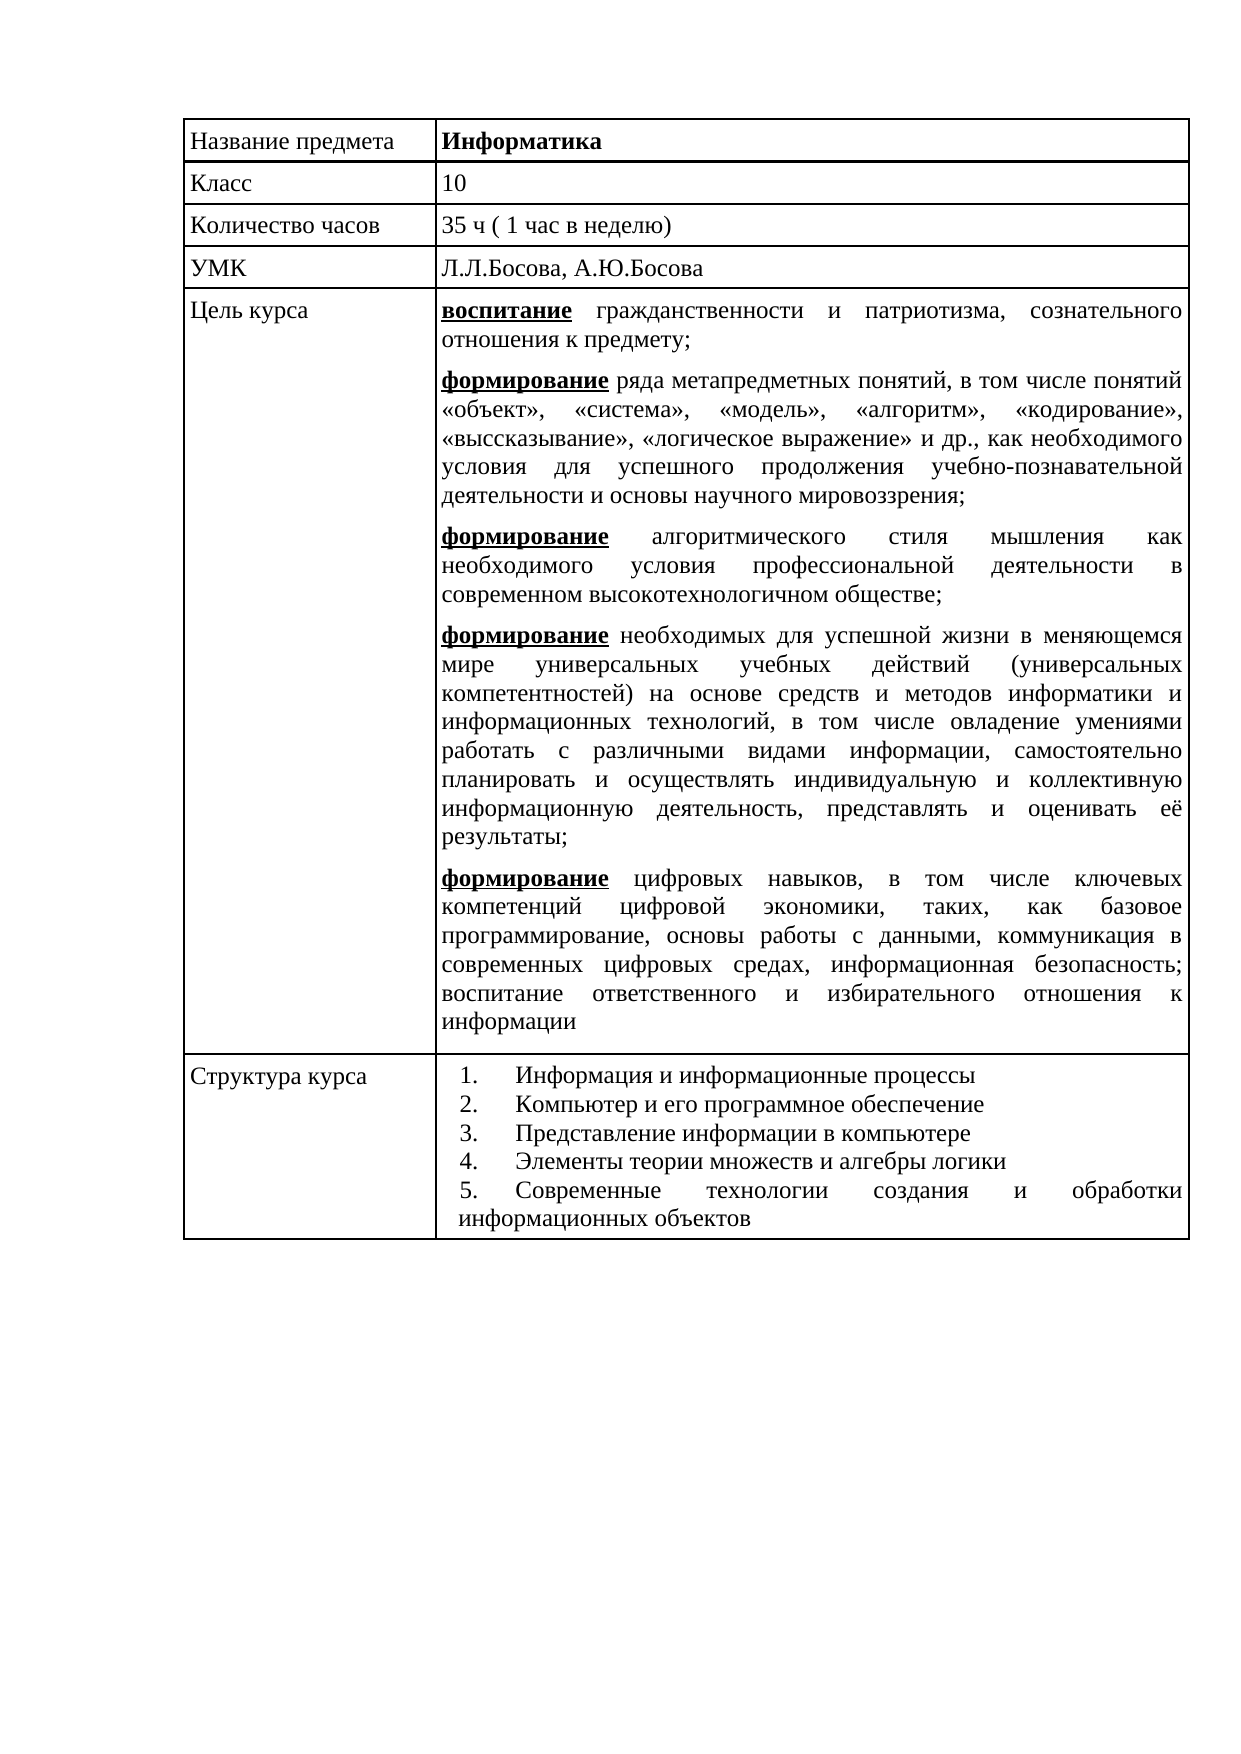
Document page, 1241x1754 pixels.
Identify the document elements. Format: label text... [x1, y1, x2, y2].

table_cell Класс [185, 163, 435, 203]
table_cell Структура курса [185, 1055, 435, 1238]
table_header Информатика [437, 120, 1188, 160]
table_cell Цель курса [185, 289, 435, 1053]
table_cell УМК [185, 247, 435, 287]
table_cell 10 [437, 163, 1188, 203]
table_header Название предмета [185, 120, 435, 160]
table_cell Л.Л.Босова, А.Ю.Босова [437, 247, 1188, 287]
table_cell Количество часов [185, 205, 435, 245]
table_cell Информация и информационные процессы Компьютер и его программное обеспечение Представление информации в компьютере Элементы теории множеств и алгебры логики Современные технологии создания и обработки информационных объектов [437, 1055, 1188, 1238]
table_cell воспитание гражданственности и патриотизма, сознательного отношения к предмету; формирование ряда метапредметных понятий, в том числе понятий «объект», «система», «модель», «алгоритм», «кодирование», «выссказывание», «логическое выражение» и др., как необходимого условия для успешного продолжения учебно-познавательной деятельности и основы научного мировоззрения; формирование алгоритмического стиля мышления как необходимого условия профессиональной деятельности в современном высокотехнологичном обществе; формирование необходимых для успешной жизни в меняющемся мире универсальных учебных действий (универсальных компетентностей) на основе средств и методов информатики и информационных технологий, в том числе овладение умениями работать с различными видами информации, самостоятельно планировать и осуществлять индивидуальную и коллективную информационную деятельность, представлять и оценивать её результаты; формирование цифровых навыков, в том числе ключевых компетенций цифровой экономики, таких, как базовое программирование, основы работы с данными, коммуникация в современных цифровых средах, информационная безопасность; воспитание ответственного и избирательного отношения к информации [437, 289, 1188, 1053]
table_cell 35 ч ( 1 час в неделю) [437, 205, 1188, 245]
